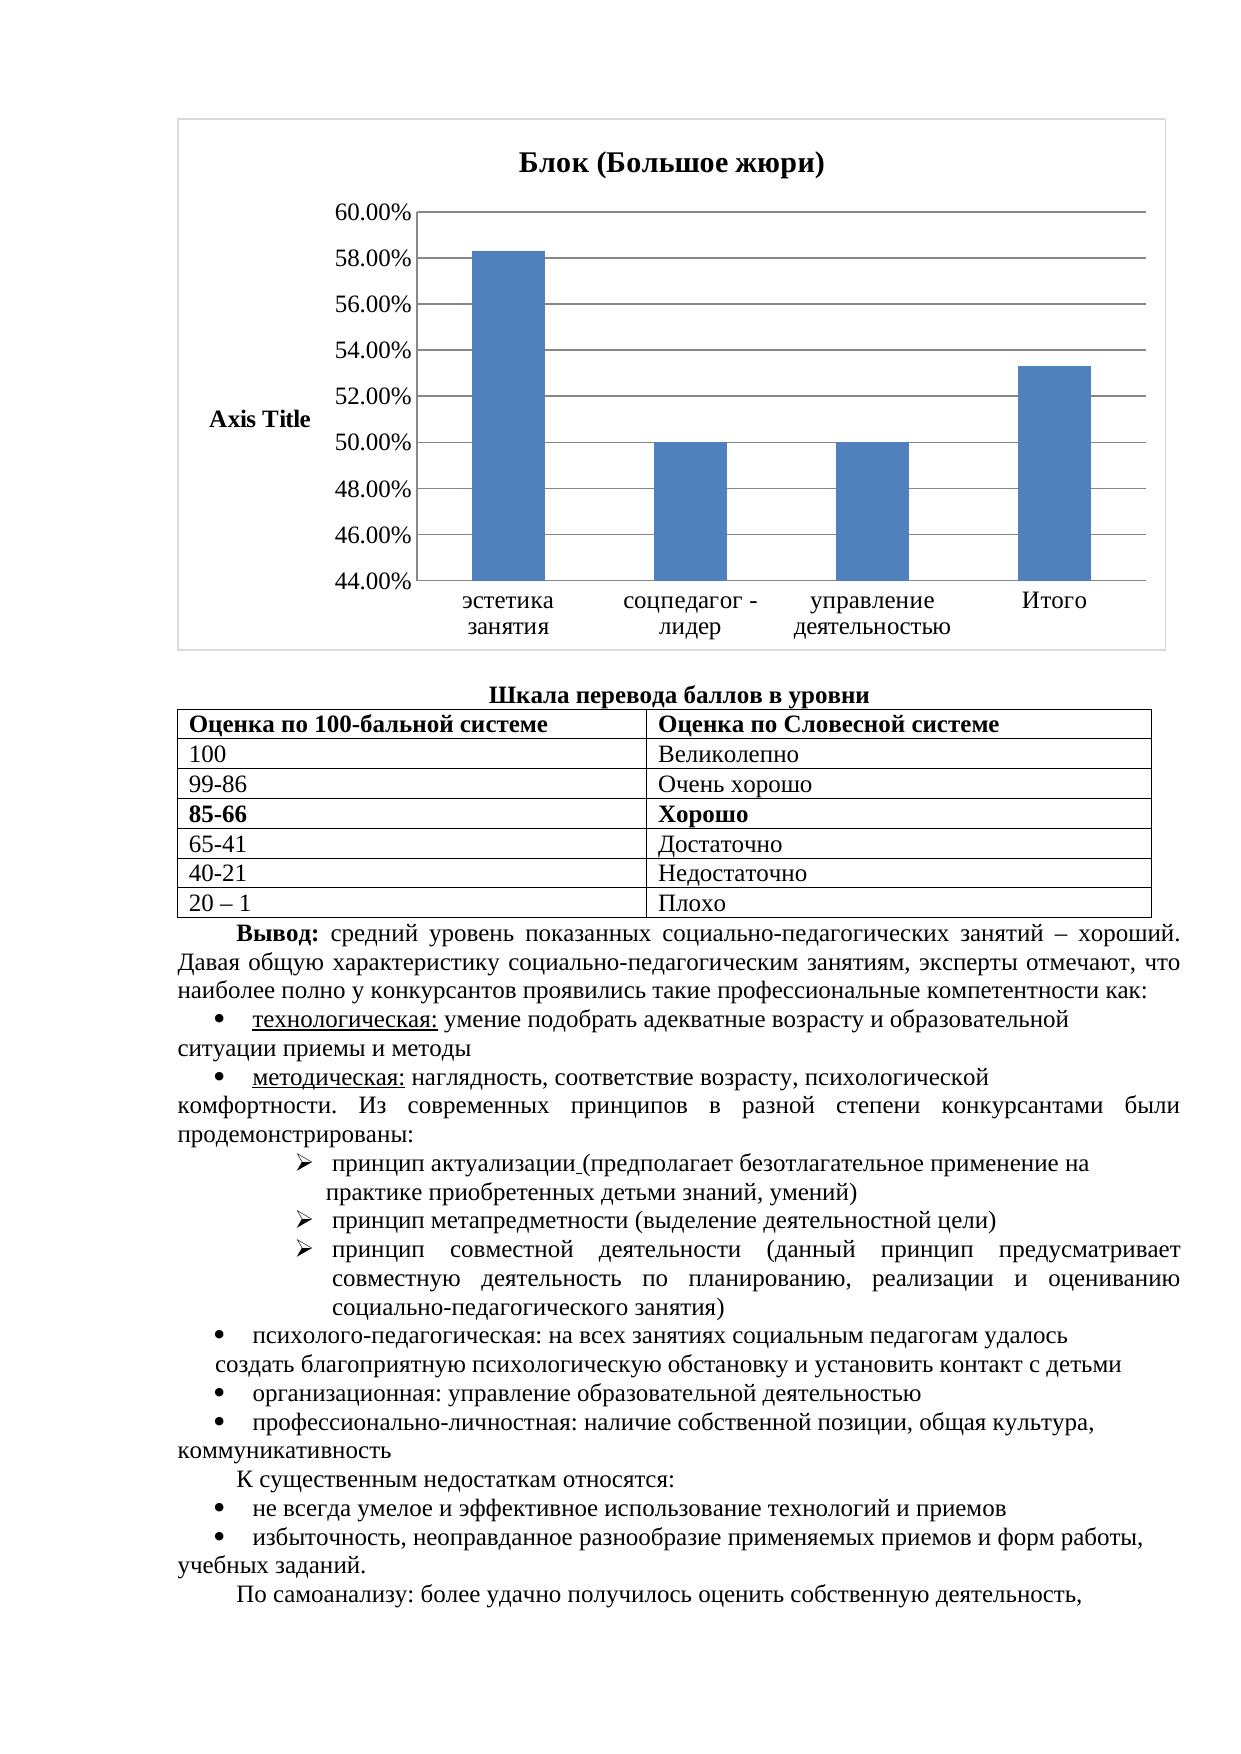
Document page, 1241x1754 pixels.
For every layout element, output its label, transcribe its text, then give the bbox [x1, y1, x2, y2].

list принцип актуализации (предполагает безотлагательное применение на [294, 1148, 1181, 1177]
table_cell Хорошо [647, 799, 1151, 828]
table_cell Недостаточно [647, 859, 1151, 887]
text практике приобретенных детьми знаний, умений) [294, 1177, 1181, 1206]
list организационная: управление образовательной деятельностью [215, 1378, 1181, 1407]
list технологическая: умение подобрать адекватные возрасту и образовательной [215, 1004, 1181, 1033]
table_header Оценка по Словесной системе [647, 710, 1151, 738]
list методическая: наглядность, соответствие возрасту, психологической [215, 1062, 1181, 1091]
text создать благоприятную психологическую обстановку и установить контакт с детьми [215, 1349, 1181, 1378]
table_header Оценка по 100-бальной системе [178, 710, 646, 738]
table_cell 20 – 1 [178, 888, 646, 917]
table_cell Достаточно [647, 829, 1151, 857]
table_cell 65-41 [178, 829, 646, 857]
text Шкала перевода баллов в уровни [177, 680, 1181, 708]
table_cell 85-66 [178, 799, 646, 828]
table_cell 40-21 [178, 859, 646, 887]
table_cell 100 [178, 739, 646, 768]
list принцип метапредметности (выделение деятельностной цели) [294, 1206, 1181, 1234]
table_cell 99-86 [178, 769, 646, 798]
text учебных заданий. [177, 1551, 1181, 1579]
text Вывод: средний уровень показанных социально-педагогических занятий – хороший. Давая общую характеристику социально-педагогическим занятиям, эксперты отмечают, что наиболее полно у конкурсантов проявились такие профессиональные компетентности как: [177, 918, 1181, 1004]
text К существенным недостаткам относятся: [177, 1464, 1181, 1493]
text ситуации приемы и методы [177, 1033, 1181, 1062]
table_cell Очень хорошо [647, 769, 1151, 798]
text По самоанализу: более удачно получилось оценить собственную деятельность, [177, 1579, 1181, 1608]
table_cell Плохо [647, 888, 1151, 917]
list профессионально-личностная: наличие собственной позиции, общая культура, [215, 1407, 1181, 1436]
list избыточность, неоправданное разнообразие применяемых приемов и форм работы, [215, 1522, 1181, 1551]
text коммуникативность [177, 1436, 1181, 1464]
text комфортности. Из современных принципов в разной степени конкурсантами были продемонстрированы: [177, 1091, 1181, 1148]
list не всегда умелое и эффективное использование технологий и приемов [215, 1493, 1181, 1522]
list принцип совместной деятельности (данный принцип предусматривает совместную деятельность по планированию, реализации и оцениванию социально-педагогического занятия) [294, 1234, 1181, 1321]
list психолого-педагогическая: на всех занятиях социальным педагогам удалось [215, 1321, 1181, 1349]
table_cell Великолепно [647, 739, 1151, 768]
